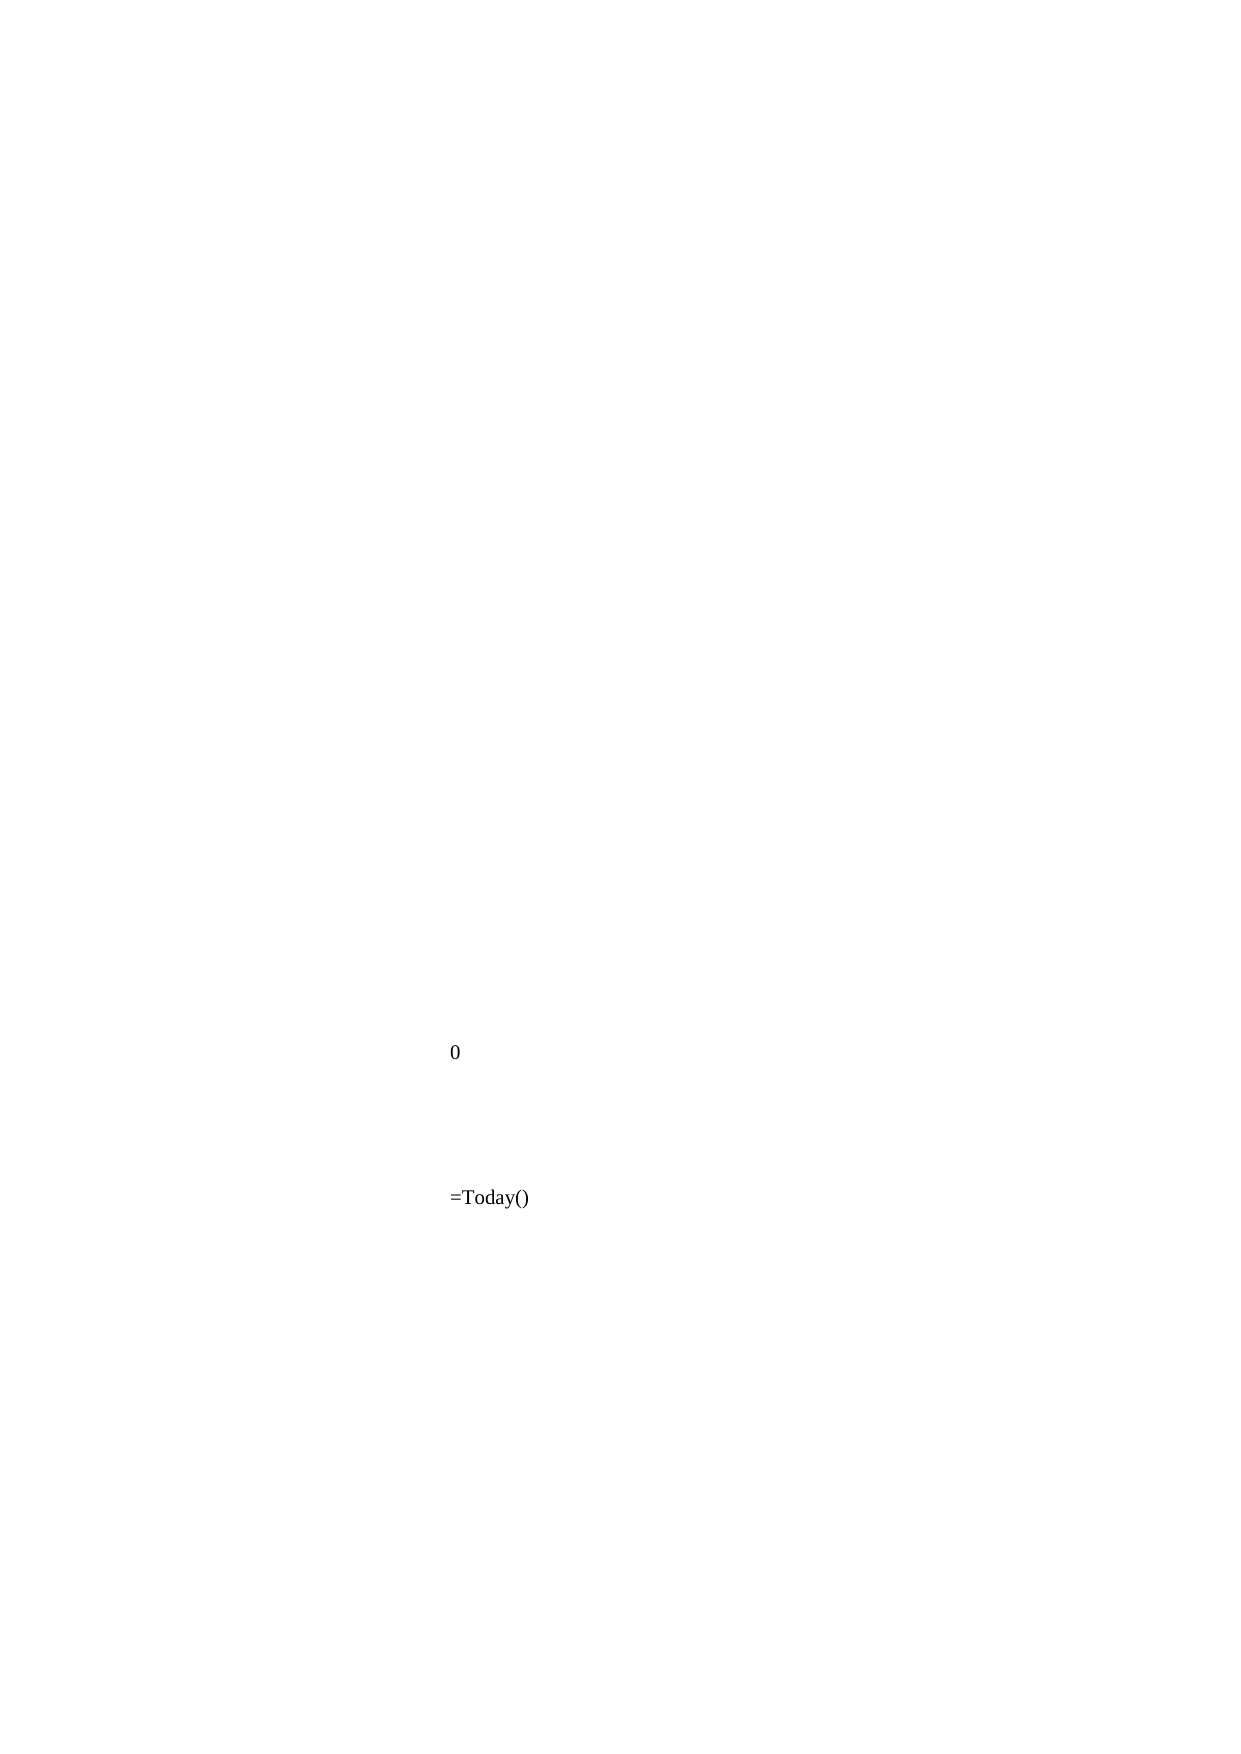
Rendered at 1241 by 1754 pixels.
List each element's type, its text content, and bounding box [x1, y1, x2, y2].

text =Today() [450, 1185, 1090, 1209]
text 0 [450, 1040, 1090, 1064]
